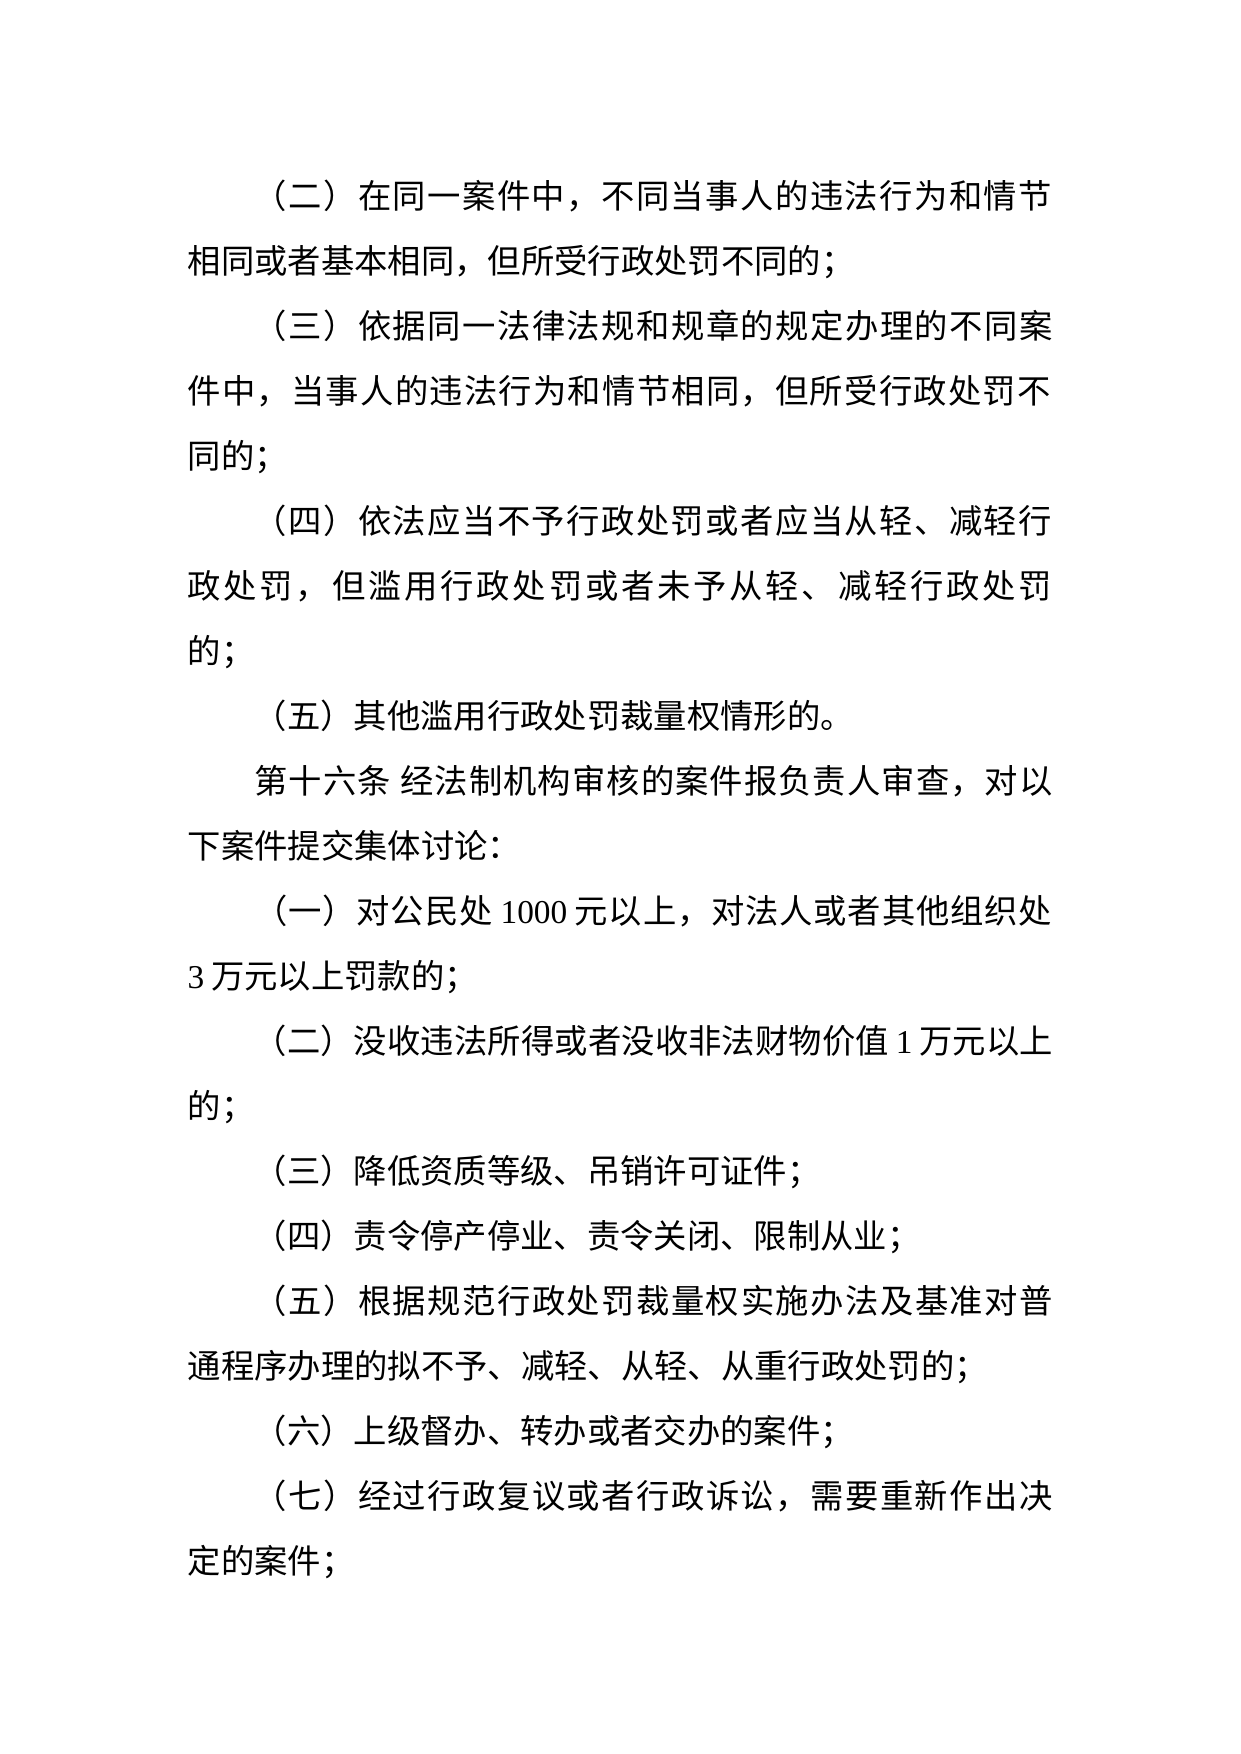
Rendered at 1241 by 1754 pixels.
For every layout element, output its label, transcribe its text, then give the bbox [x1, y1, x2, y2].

text （四）依法应当不予行政处罚或者应当从轻、减轻行政处罚，但滥用行政处罚或者未予从轻、减轻行政处罚的； [187, 487, 1053, 682]
text （六）上级督办、转办或者交办的案件； [187, 1397, 1053, 1462]
text （五）其他滥用行政处罚裁量权情形的。 [187, 682, 1053, 747]
text （三）依据同一法律法规和规章的规定办理的不同案件中，当事人的违法行为和情节相同，但所受行政处罚不同的； [187, 292, 1053, 487]
text （二）没收违法所得或者没收非法财物价值1万元以上的； [187, 1007, 1053, 1137]
text （五）根据规范行政处罚裁量权实施办法及基准对普通程序办理的拟不予、减轻、从轻、从重行政处罚的； [187, 1267, 1053, 1397]
text （四）责令停产停业、责令关闭、限制从业； [187, 1202, 1053, 1267]
text 第十六条 经法制机构审核的案件报负责人审查，对以下案件提交集体讨论： [187, 747, 1053, 877]
text （七）经过行政复议或者行政诉讼，需要重新作出决定的案件； [187, 1462, 1053, 1592]
text （二）在同一案件中，不同当事人的违法行为和情节相同或者基本相同，但所受行政处罚不同的； [187, 162, 1053, 292]
text （一）对公民处1000元以上，对法人或者其他组织处3万元以上罚款的； [187, 877, 1053, 1007]
text （三）降低资质等级、吊销许可证件； [187, 1137, 1053, 1202]
